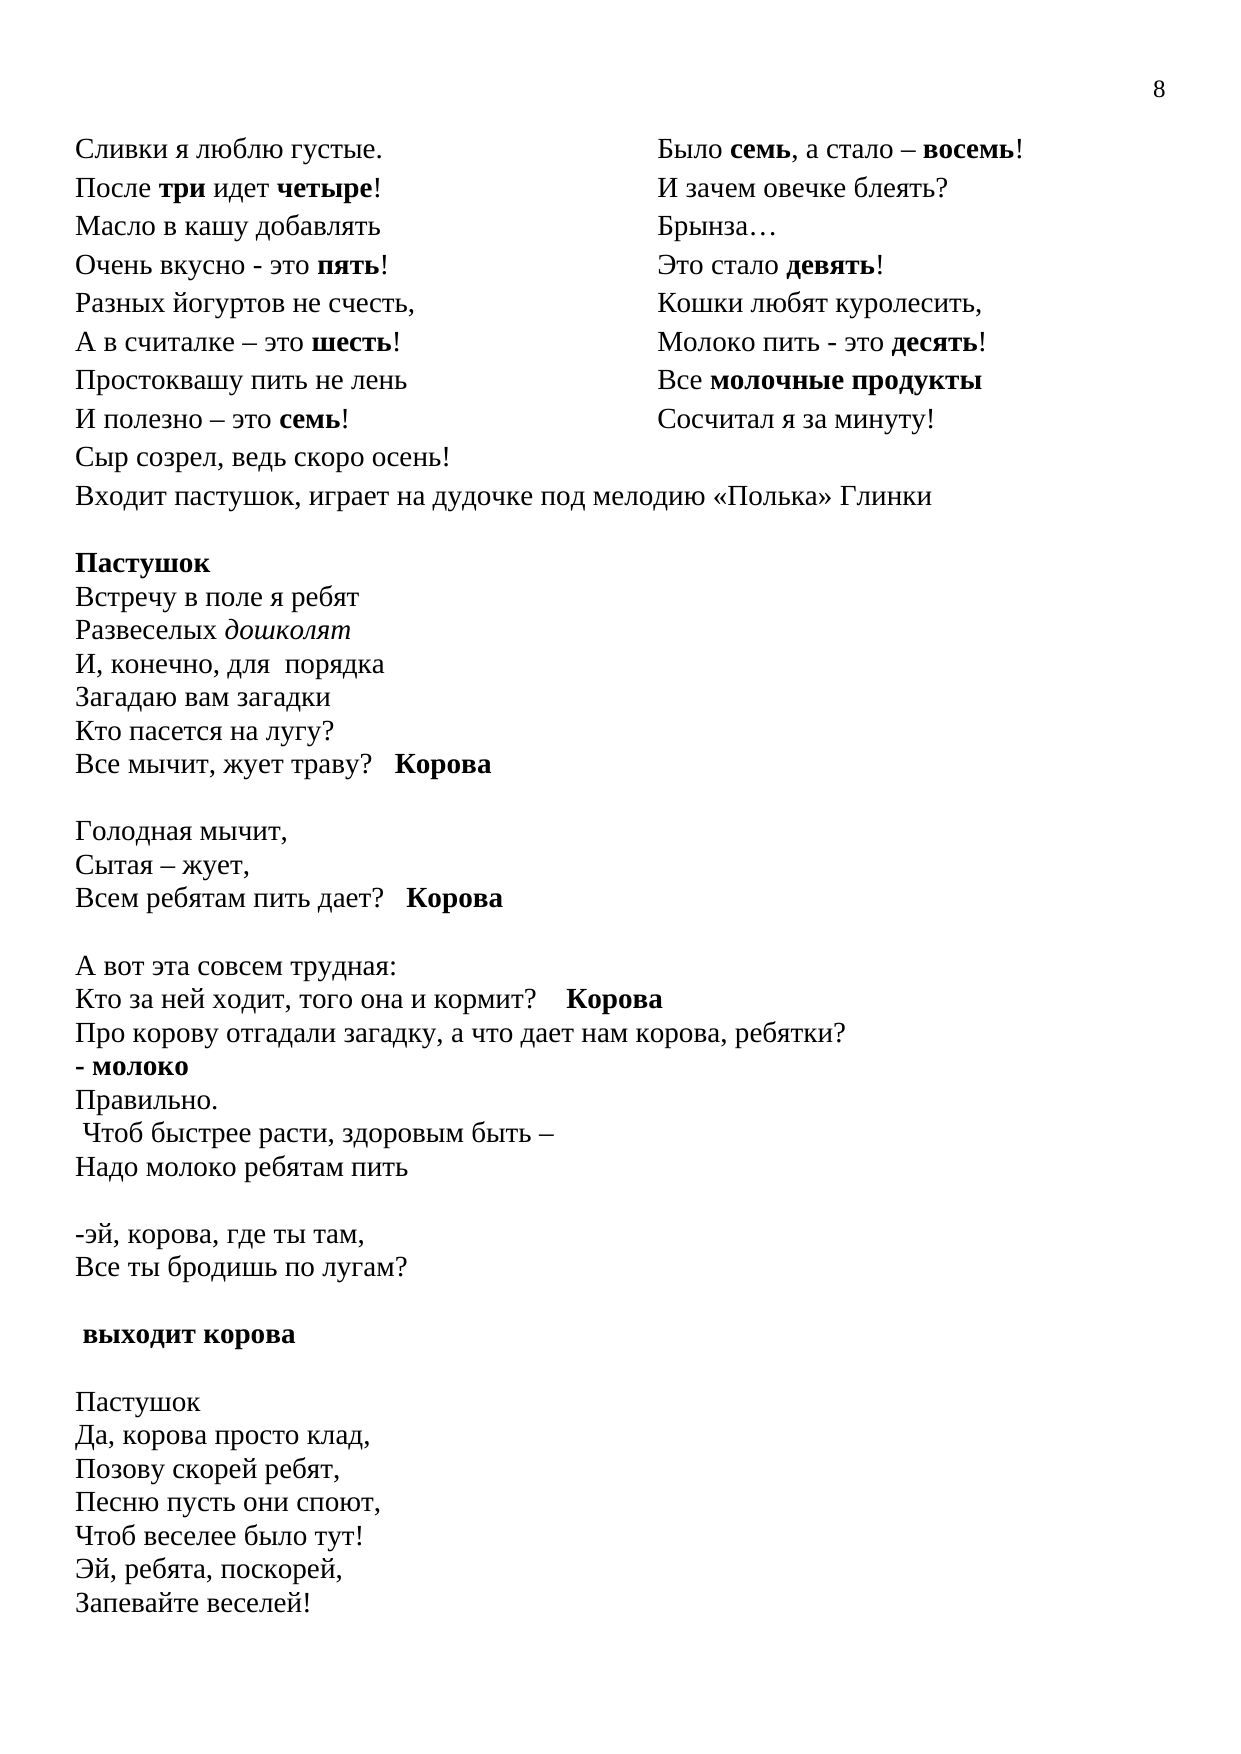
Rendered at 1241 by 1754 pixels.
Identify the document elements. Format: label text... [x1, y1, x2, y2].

text Пастушок [75, 545, 1165, 579]
text А вот эта совсем трудная: [75, 948, 1165, 981]
text Запевайте веселей! [75, 1585, 1165, 1618]
text Правильно. [75, 1082, 1165, 1115]
text Все мычит, жует траву? Корова [75, 746, 1165, 780]
text Все ты бродишь по лугам? [75, 1249, 1165, 1283]
text Молоко пить - это десять! [657, 324, 1165, 357]
text Брынза… [657, 208, 1165, 242]
text Про корову отгадали загадку, а что дает нам корова, ребятки? [75, 1015, 1165, 1048]
text Это стало девять! [657, 247, 1165, 280]
text Да, корова просто клад, [75, 1417, 1165, 1451]
text Сливки я люблю густые. [75, 131, 583, 165]
text Входит пастушок, играет на дудочке под мелодию «Полька» Глинки [75, 478, 1165, 512]
text Разных йогуртов не счесть, [75, 285, 583, 319]
text Загадаю вам загадки [75, 679, 1165, 713]
text - молоко [75, 1048, 1165, 1082]
text Встречу в поле я ребят [75, 579, 1165, 612]
text Простоквашу пить не лень [75, 362, 583, 396]
text Сосчитал я за минуту! [657, 401, 1165, 434]
text Песню пусть они споют, [75, 1484, 1165, 1518]
text Чтоб веселее было тут! [75, 1518, 1165, 1551]
text А в считалке – это шесть! [75, 324, 583, 357]
text -эй, корова, где ты там, [75, 1216, 1165, 1249]
text Надо молоко ребятам пить [75, 1149, 1165, 1182]
text Масло в кашу добавлять [75, 208, 583, 242]
text Позову скорей ребят, [75, 1451, 1165, 1484]
text Сыр созрел, ведь скоро осень! [75, 439, 583, 473]
text И полезно – это семь! [75, 401, 583, 434]
text Кто пасется на лугу? [75, 713, 1165, 746]
text Было семь, а стало – восемь! [657, 131, 1165, 165]
text Все молочные продукты [657, 362, 1165, 396]
text Кошки любят куролесить, [657, 285, 1165, 319]
text И зачем овечке блеять? [657, 170, 1165, 203]
text Чтоб быстрее расти, здоровым быть – [75, 1115, 1165, 1149]
text Эй, ребята, поскорей, [75, 1551, 1165, 1585]
text Развеселых дошколят [75, 612, 1165, 646]
text Голодная мычит, [75, 813, 1165, 847]
text выходит корова [75, 1317, 1165, 1350]
text После три идет четыре! [75, 170, 583, 203]
text Очень вкусно - это пять! [75, 247, 583, 280]
text Пастушок [75, 1384, 1165, 1417]
text Кто за ней ходит, того она и кормит? Корова [75, 981, 1165, 1015]
text Сытая – жует, [75, 847, 1165, 881]
text И, конечно, для порядка [75, 646, 1165, 679]
text Всем ребятам пить дает? Корова [75, 881, 1165, 914]
